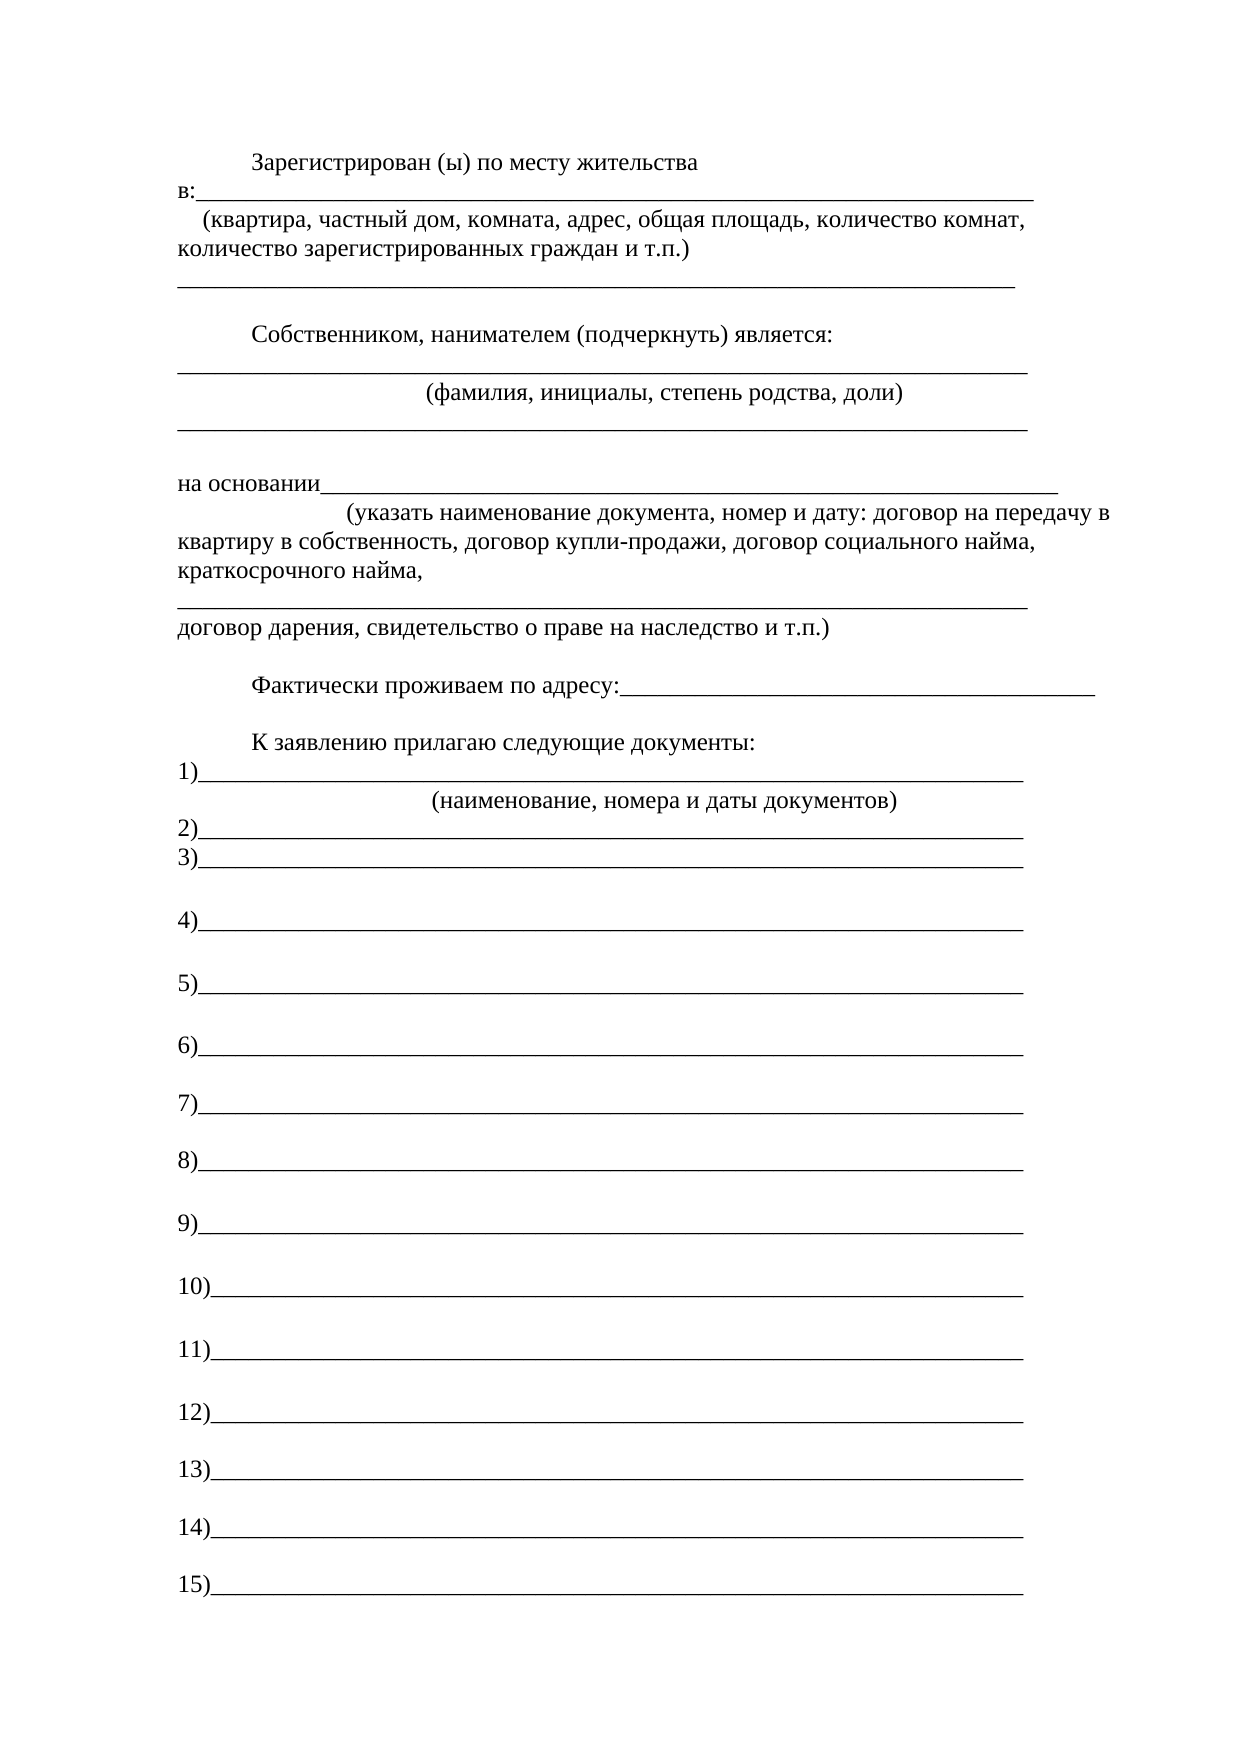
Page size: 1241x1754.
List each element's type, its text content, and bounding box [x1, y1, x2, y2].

text 4)__________________________________________________________________ [177, 905, 1152, 934]
text 12)_________________________________________________________________ [177, 1397, 1152, 1426]
text 13)_________________________________________________________________ [177, 1454, 1152, 1483]
text (фамилия, инициалы, степень родства, доли) [177, 377, 1152, 406]
text 3)__________________________________________________________________ [177, 842, 1152, 871]
text Зарегистрирован (ы) по месту жительства в:___________________________________________________________________ [177, 147, 1152, 204]
text 8)__________________________________________________________________ [177, 1146, 1152, 1174]
text (квартира, частный дом, комната, адрес, общая площадь, количество комнат, количество зарегистрированных граждан и т.п.) [177, 204, 1152, 262]
text договор дарения, свидетельство о праве на наследство и т.п.) [177, 612, 1152, 641]
text ____________________________________________________________________ [177, 406, 1152, 434]
text на основании___________________________________________________________ [177, 468, 1152, 497]
text 5)__________________________________________________________________ [177, 968, 1152, 997]
text К заявлению прилагаю следующие документы: [177, 727, 1152, 756]
text 9)__________________________________________________________________ [177, 1208, 1152, 1237]
text 11)_________________________________________________________________ [177, 1334, 1152, 1363]
text (наименование, номера и даты документов) [177, 785, 1152, 813]
text 1)__________________________________________________________________ [177, 756, 1152, 785]
text 14)_________________________________________________________________ [177, 1512, 1152, 1541]
text Собственником, нанимателем (подчеркнуть) является: ____________________________________________________________________ [177, 319, 1152, 377]
text ___________________________________________________________________ [177, 262, 1152, 291]
text (указать наименование документа, номер и дату: договор на передачу в квартиру в собственность, договор купли-продажи, договор социального найма, краткосрочного найма, ____________________________________________________________________ [177, 497, 1152, 612]
text 15)_________________________________________________________________ [177, 1569, 1152, 1598]
text 10)_________________________________________________________________ [177, 1271, 1152, 1300]
text Фактически проживаем по адресу:______________________________________ [177, 670, 1152, 698]
text 2)__________________________________________________________________ [177, 813, 1152, 842]
text 6)__________________________________________________________________ [177, 1031, 1152, 1059]
text 7)__________________________________________________________________ [177, 1088, 1152, 1117]
